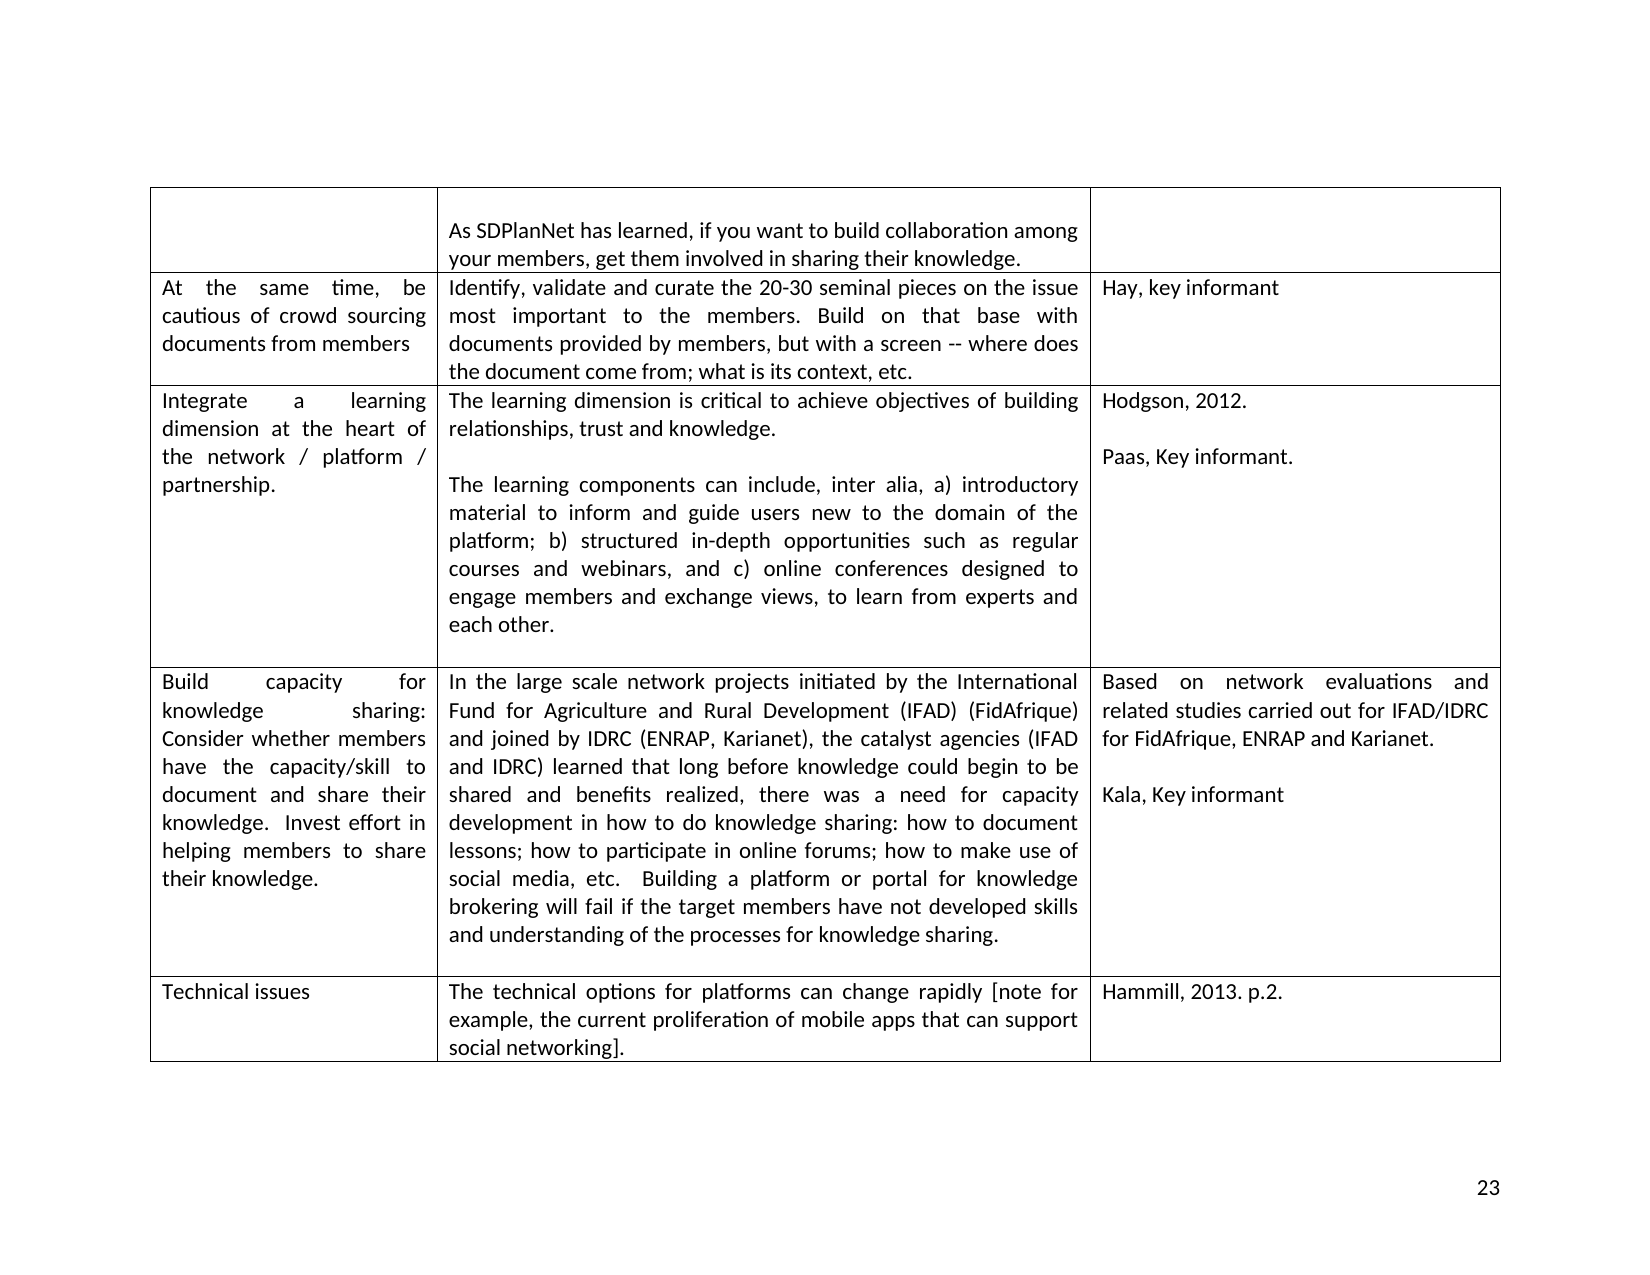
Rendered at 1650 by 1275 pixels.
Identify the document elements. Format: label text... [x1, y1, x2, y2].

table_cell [151, 188, 437, 272]
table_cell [438, 977, 1090, 1061]
table_cell Hodgson, 2012. Paas, Key informant. [1091, 386, 1500, 667]
table_cell Identify, validate and curate the 20-30 seminal pieces on the issue most important to the members. Build on that base with documents provided by members, but with a screen -- where does the document come from; what is its context, etc. [438, 273, 1090, 385]
table_cell In the large scale network projects initiated by the International Fund for Agriculture and Rural Development (IFAD) (FidAfrique) and joined by IDRC (ENRAP, Karianet), the catalyst agencies (IFAD and IDRC) learned that long before knowledge could begin to be shared and benefits realized, there was a need for capacity development in how to do knowledge sharing: how to document lessons; how to participate in online forums; how to make use of social media, etc. Building a platform or portal for knowledge brokering will fail if the target members have not developed skills and understanding of the processes for knowledge sharing. [438, 668, 1090, 976]
table_cell Based on network evaluations and related studies carried out for IFAD/IDRC for FidAfrique, ENRAP and Karianet. Kala, Key informant [1091, 668, 1500, 976]
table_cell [438, 188, 1090, 272]
table_cell Hay, key informant [1091, 273, 1500, 385]
table_cell The learning dimension is critical to achieve objectives of building relationships, trust and knowledge. The learning components can include, inter alia, a) introductory material to inform and guide users new to the domain of the platform; b) structured in-depth opportunities such as regular courses and webinars, and c) online conferences designed to engage members and exchange views, to learn from experts and each other. [438, 386, 1090, 667]
table_cell At the same time, be cautious of crowd sourcing documents from members [151, 273, 437, 385]
table_cell Hammill, 2013. p.2. [1091, 977, 1500, 1061]
table_cell Build capacity for knowledge sharing: Consider whether members have the capacity/skill to document and share their knowledge. Invest effort in helping members to share their knowledge. [151, 668, 437, 976]
table_cell Technical issues [151, 977, 437, 1061]
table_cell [1091, 188, 1500, 272]
table_cell Integrate a learning dimension at the heart of the network / platform / partnership. [151, 386, 437, 667]
